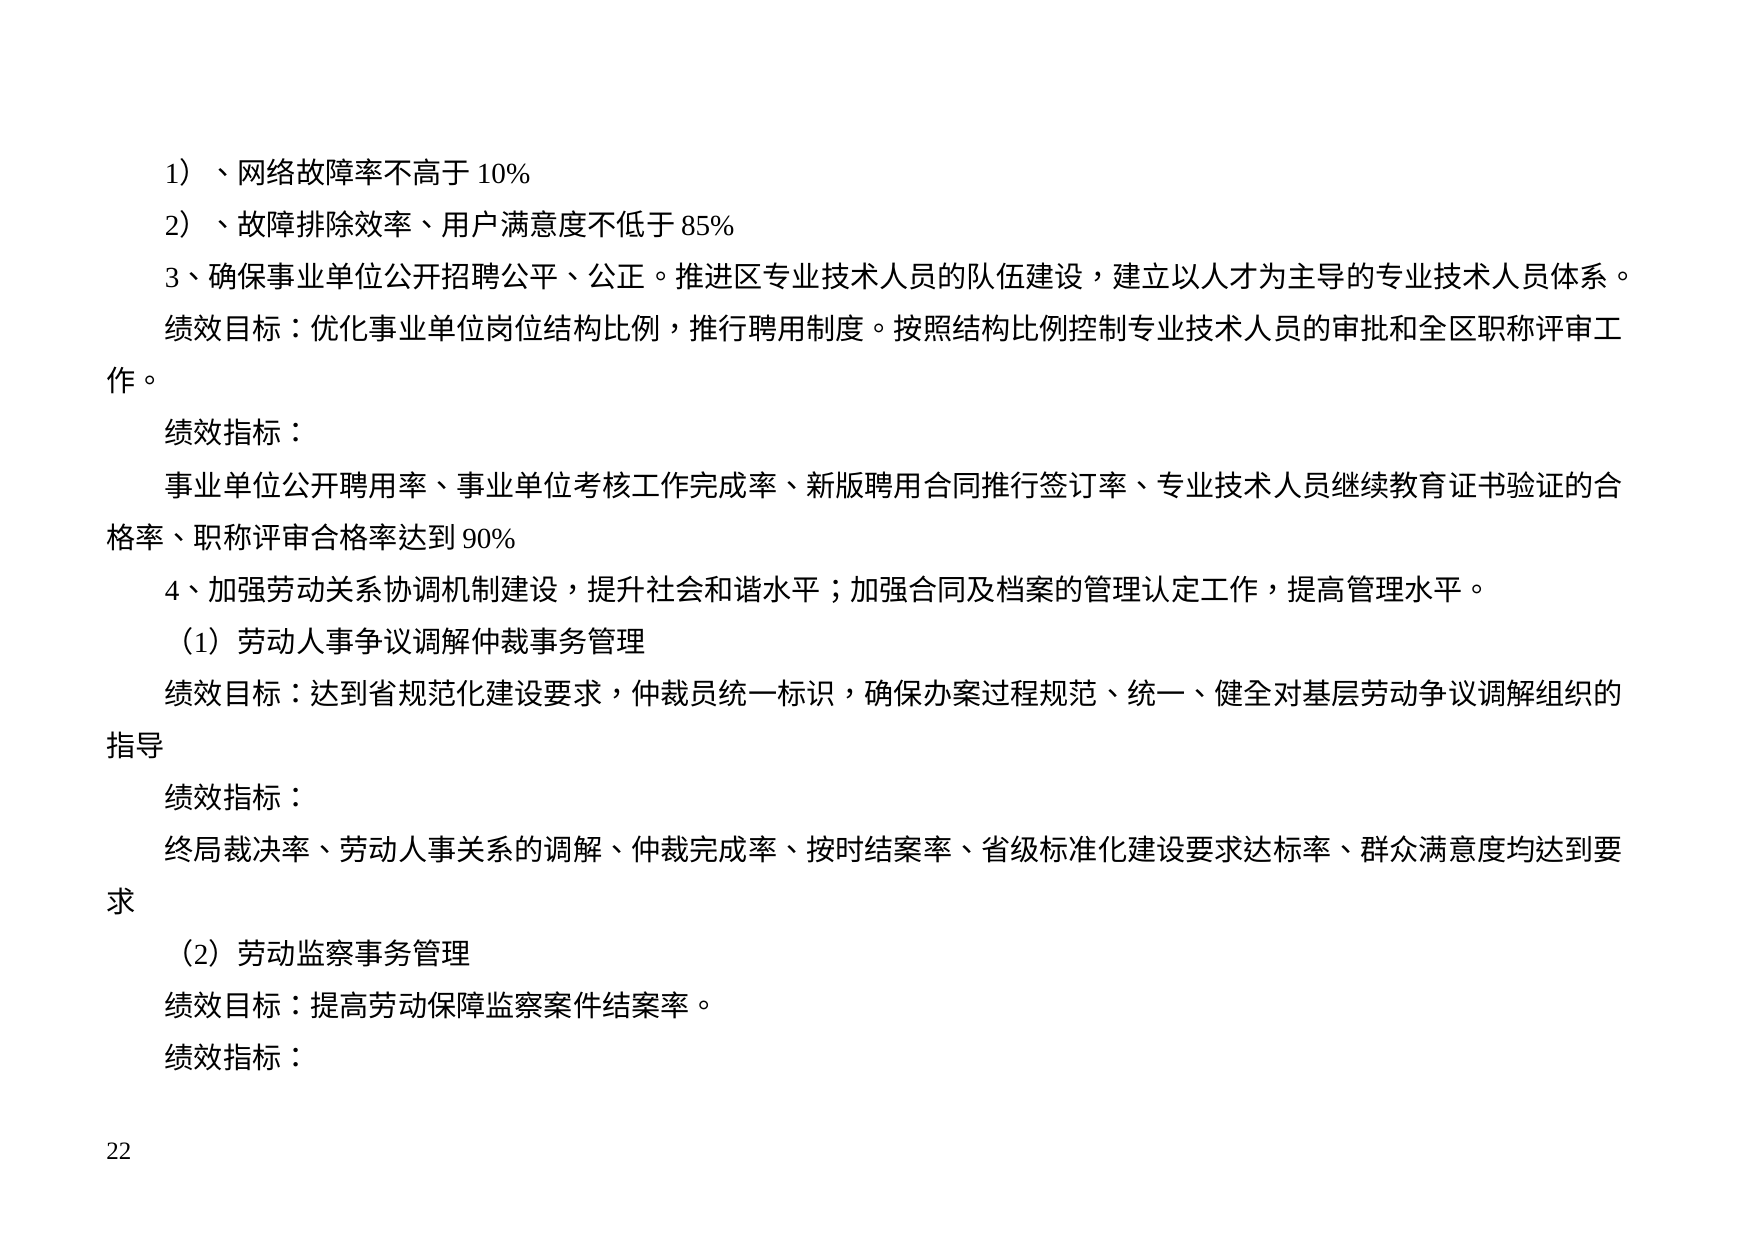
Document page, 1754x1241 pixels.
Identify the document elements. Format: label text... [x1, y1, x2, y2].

text （2）劳动监察事务管理 [106, 923, 1648, 975]
text 绩效目标：达到省规范化建设要求，仲裁员统一标识，确保办案过程规范、统一、健全对基层劳动争议调解组织的指导 [106, 663, 1648, 767]
text 3、确保事业单位公开招聘公平、公正。推进区专业技术人员的队伍建设，建立以人才为主导的专业技术人员体系。 [106, 246, 1648, 298]
text 绩效指标： [106, 1027, 1648, 1079]
text （1）劳动人事争议调解仲裁事务管理 [106, 611, 1648, 663]
text 绩效目标：提高劳动保障监察案件结案率。 [106, 975, 1648, 1027]
text 事业单位公开聘用率、事业单位考核工作完成率、新版聘用合同推行签订率、专业技术人员继续教育证书验证的合格率、职称评审合格率达到90% [106, 454, 1648, 558]
text 绩效目标：优化事业单位岗位结构比例，推行聘用制度。按照结构比例控制专业技术人员的审批和全区职称评审工作。 [106, 298, 1648, 402]
text 1）、网络故障率不高于10% [106, 142, 1648, 194]
text 绩效指标： [106, 767, 1648, 819]
text 4、加强劳动关系协调机制建设，提升社会和谐水平；加强合同及档案的管理认定工作，提高管理水平。 [106, 558, 1648, 611]
text 绩效指标： [106, 402, 1648, 454]
text 2）、故障排除效率、用户满意度不低于85% [106, 194, 1648, 246]
text 终局裁决率、劳动人事关系的调解、仲裁完成率、按时结案率、省级标准化建设要求达标率、群众满意度均达到要求 [106, 819, 1648, 923]
